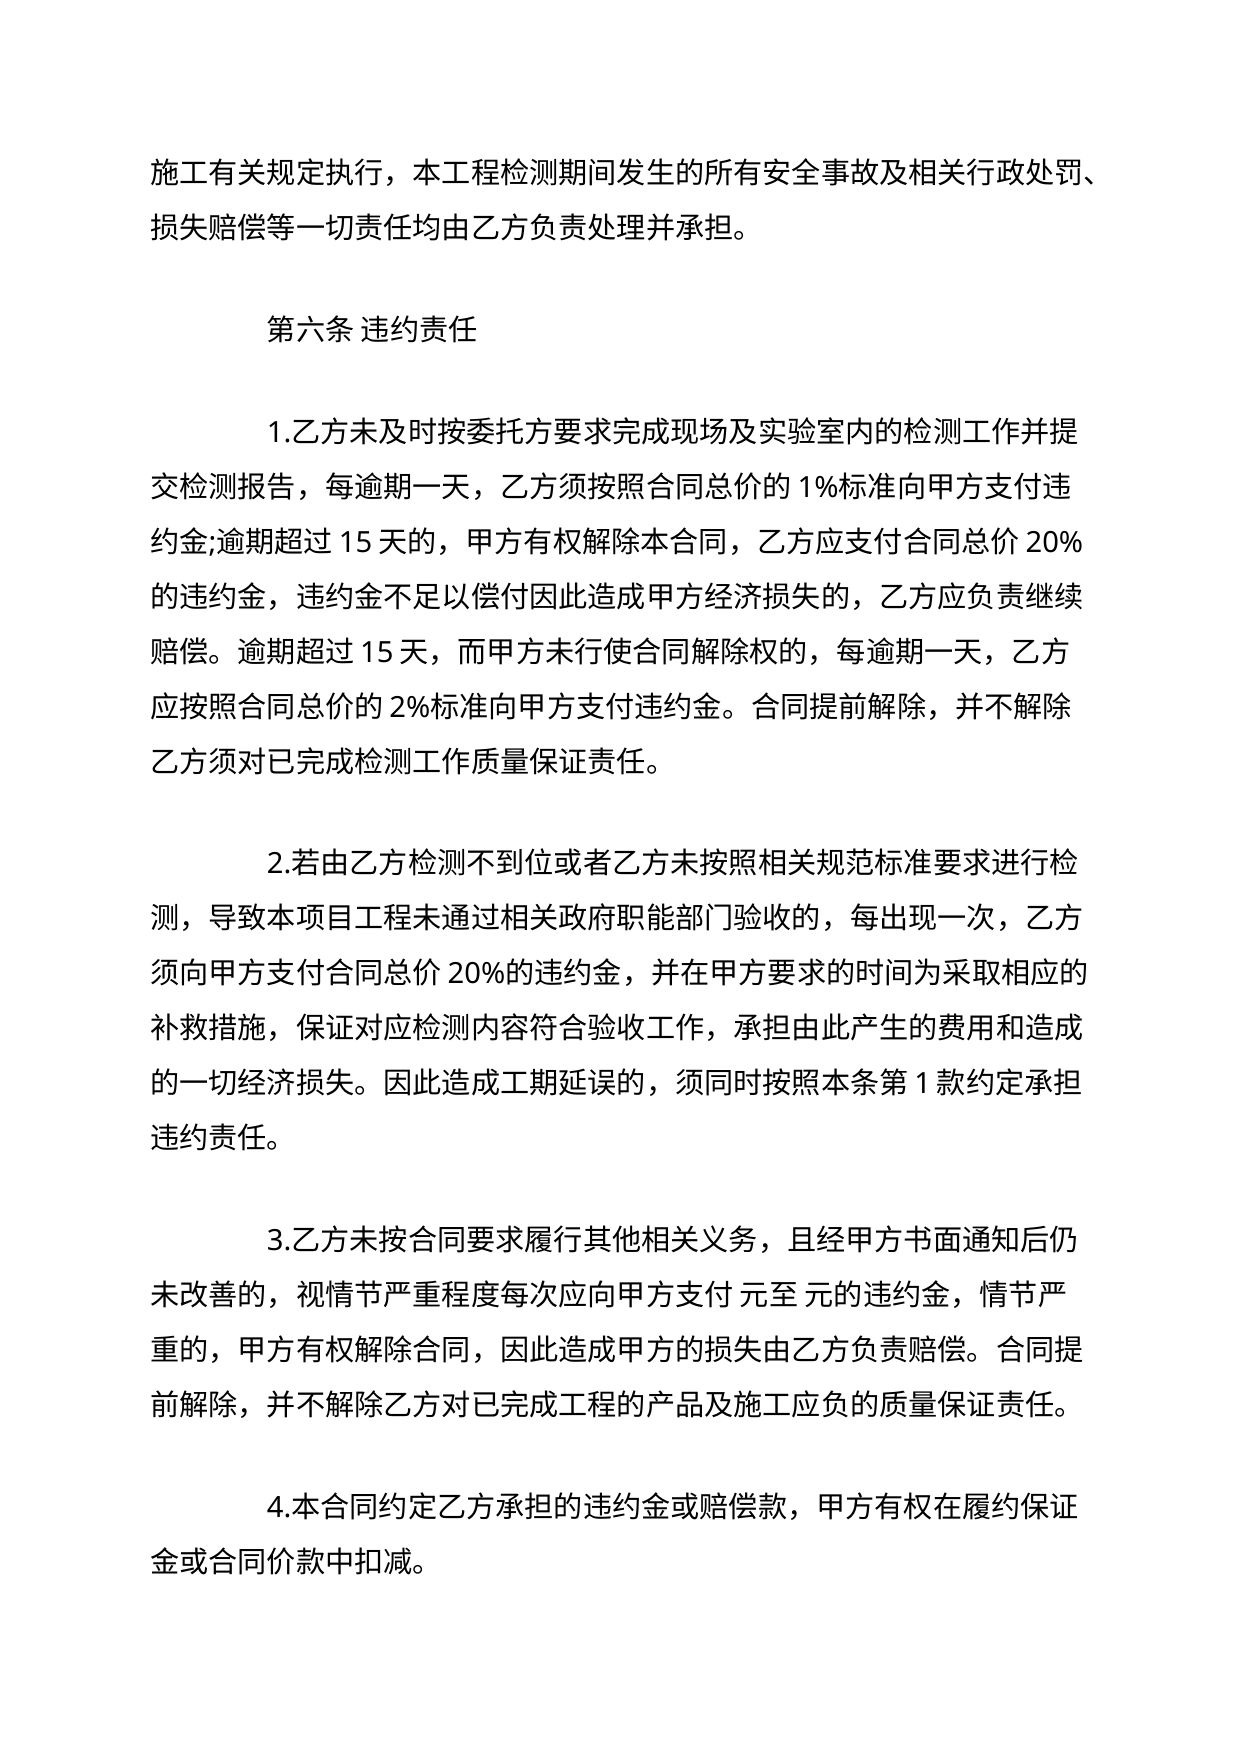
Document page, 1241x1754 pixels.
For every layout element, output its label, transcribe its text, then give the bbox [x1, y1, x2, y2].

text 2.若由乙方检测不到位或者乙方未按照相关规范标准要求进行检测，导致本项目工程未通过相关政府职能部门验收的，每出现一次，乙方须向甲方支付合同总价20%的违约金，并在甲方要求的时间为采取相应的补救措施，保证对应检测内容符合验收工作，承担由此产生的费用和造成的一切经济损失。因此造成工期延误的，须同时按照本条第1款约定承担违约责任。 [150, 840, 1090, 1157]
text 4.本合同约定乙方承担的违约金或赔偿款，甲方有权在履约保证金或合同价款中扣减。 [150, 1483, 1090, 1581]
text 第六条 违约责任 [150, 307, 1090, 349]
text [150, 150, 1090, 247]
text 1.乙方未及时按委托方要求完成现场及实验室内的检测工作并提交检测报告，每逾期一天，乙方须按照合同总价的1%标准向甲方支付违约金;逾期超过15天的，甲方有权解除本合同，乙方应支付合同总价20%的违约金，违约金不足以偿付因此造成甲方经济损失的，乙方应负责继续赔偿。逾期超过15天，而甲方未行使合同解除权的，每逾期一天，乙方应按照合同总价的2%标准向甲方支付违约金。合同提前解除，并不解除乙方须对已完成检测工作质量保证责任。 [150, 408, 1090, 781]
text 3.乙方未按合同要求履行其他相关义务，且经甲方书面通知后仍未改善的，视情节严重程度每次应向甲方支付 元至 元的违约金，情节严重的，甲方有权解除合同，因此造成甲方的损失由乙方负责赔偿。合同提前解除，并不解除乙方对已完成工程的产品及施工应负的质量保证责任。 [150, 1217, 1090, 1424]
